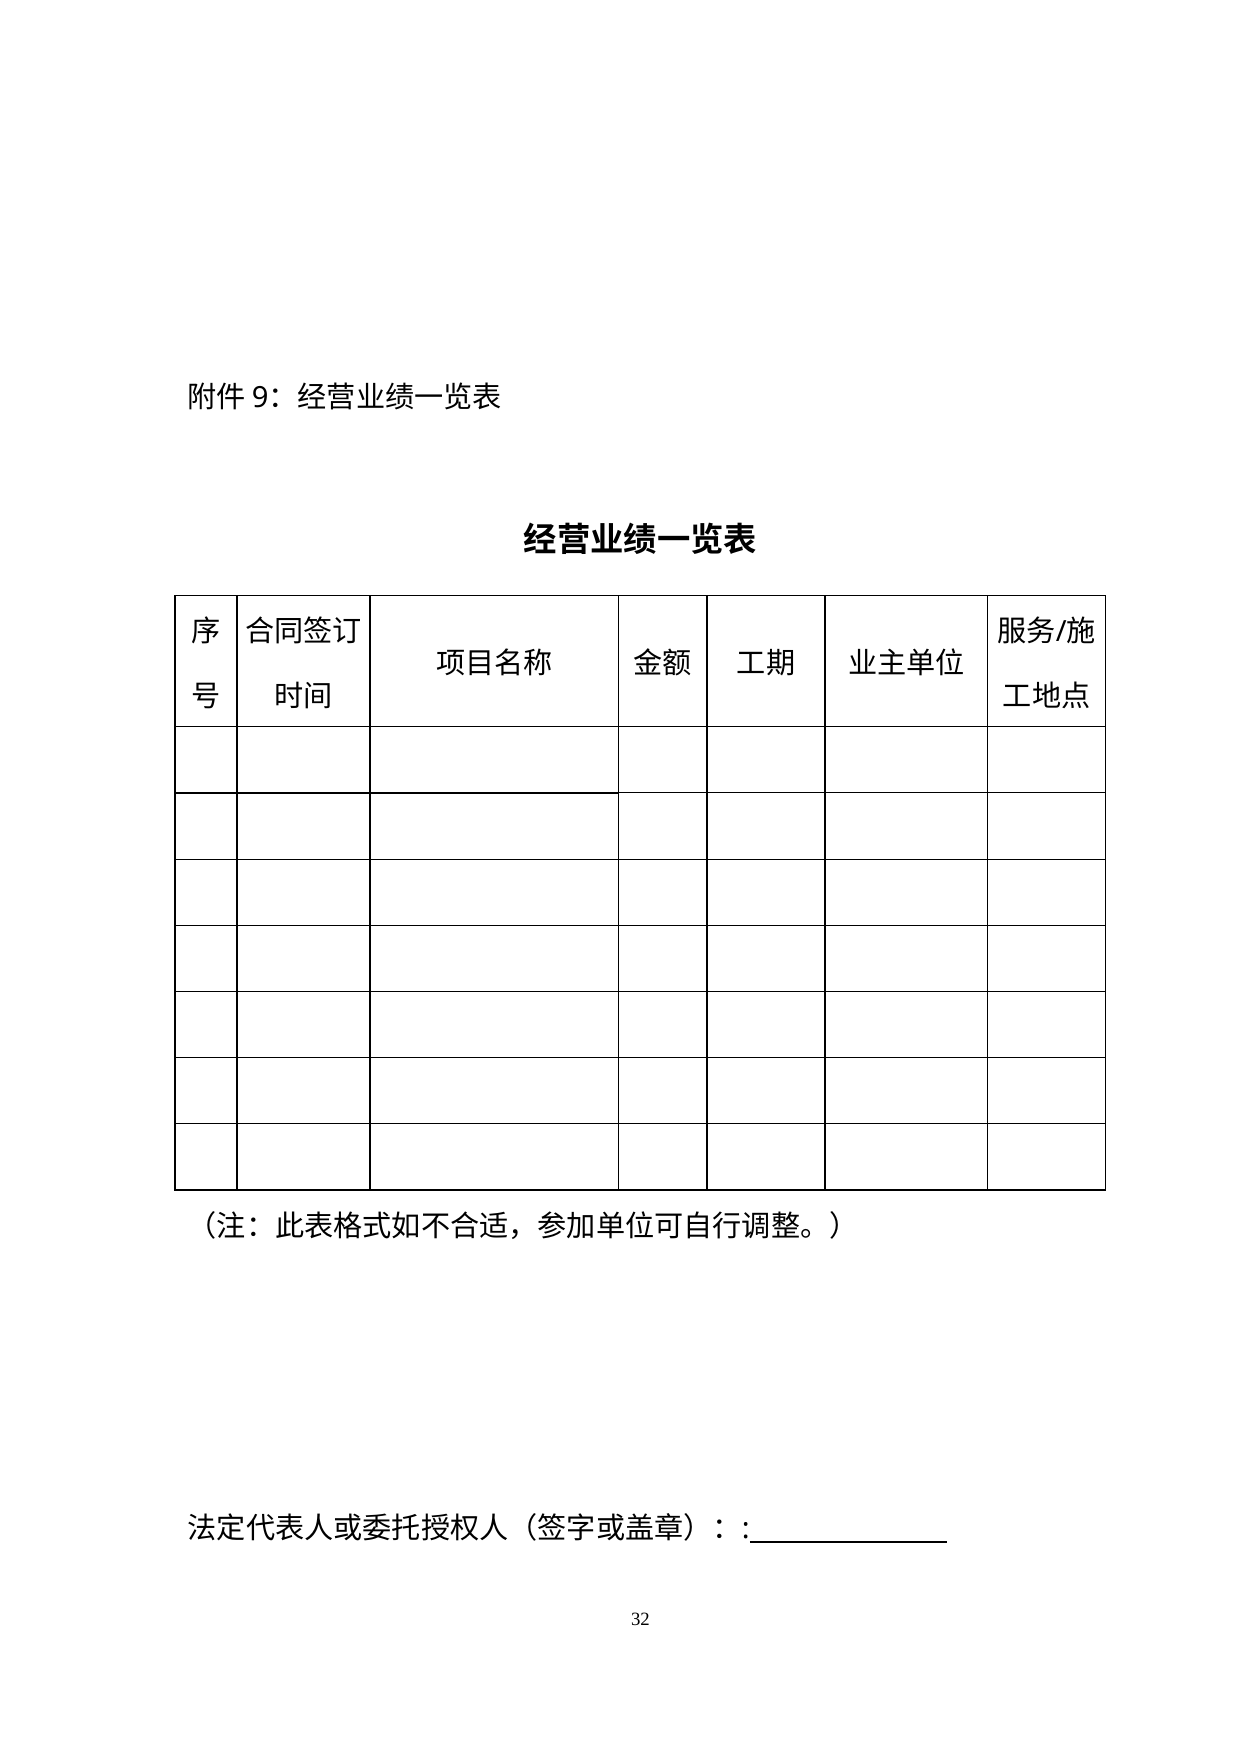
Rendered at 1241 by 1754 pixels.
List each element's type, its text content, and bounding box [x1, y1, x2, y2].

table_cell [176, 794, 236, 858]
table_cell [371, 860, 618, 924]
table_cell [371, 727, 618, 792]
table_header 工期 [708, 596, 824, 726]
table_header 金额 [619, 596, 706, 726]
table_cell [988, 1058, 1105, 1123]
table_cell [988, 1124, 1105, 1189]
table_cell [176, 926, 236, 991]
table_header 项目名称 [371, 596, 618, 726]
table_cell [238, 727, 369, 792]
text 经营业绩一览表 [187, 505, 1093, 570]
table_header 序号 [176, 596, 236, 726]
table_cell [619, 1058, 706, 1123]
table_cell [619, 926, 706, 991]
table_cell [238, 860, 369, 924]
table_cell [238, 794, 369, 858]
table_cell [988, 926, 1105, 991]
table_cell [371, 1124, 618, 1189]
table_cell [826, 727, 987, 792]
table_cell [371, 1058, 618, 1123]
table_cell [826, 860, 987, 924]
table_cell [708, 1058, 824, 1123]
table_cell [371, 992, 618, 1057]
table_cell [708, 860, 824, 924]
table_cell [176, 727, 236, 792]
text （注：此表格式如不合适，参加单位可自行调整。） [187, 1191, 1093, 1256]
table_cell [176, 992, 236, 1057]
table_header 业主单位 [826, 596, 987, 726]
table_cell [176, 1058, 236, 1123]
table_cell [238, 1058, 369, 1123]
table_cell [826, 926, 987, 991]
table_cell [176, 860, 236, 924]
text 附件9：经营业绩一览表 [187, 362, 1093, 427]
table_cell [708, 926, 824, 991]
table_header 合同签订时间 [238, 596, 369, 726]
table_header 服务/施工地点 [988, 596, 1105, 726]
table_cell [619, 727, 706, 792]
table_cell [238, 926, 369, 991]
table_cell [826, 793, 987, 858]
table_cell [826, 992, 987, 1057]
table_cell [708, 793, 824, 858]
table_cell [988, 992, 1105, 1057]
table_cell [371, 926, 618, 991]
table_cell [988, 727, 1105, 792]
table_cell [708, 727, 824, 792]
table_cell [619, 992, 706, 1057]
table_cell [238, 992, 369, 1057]
table_cell [619, 1124, 706, 1189]
table_cell [176, 1124, 236, 1189]
table_cell [708, 1124, 824, 1189]
table_cell [988, 860, 1105, 924]
table_cell [988, 793, 1105, 858]
table_cell [371, 794, 618, 858]
table_cell [238, 1124, 369, 1189]
table_cell [826, 1124, 987, 1189]
table_cell [619, 793, 706, 858]
text 法定代表人或委托授权人（签字或盖章）：: [187, 1494, 1093, 1559]
table_cell [826, 1058, 987, 1123]
table_cell [619, 860, 706, 924]
table_cell [708, 992, 824, 1057]
